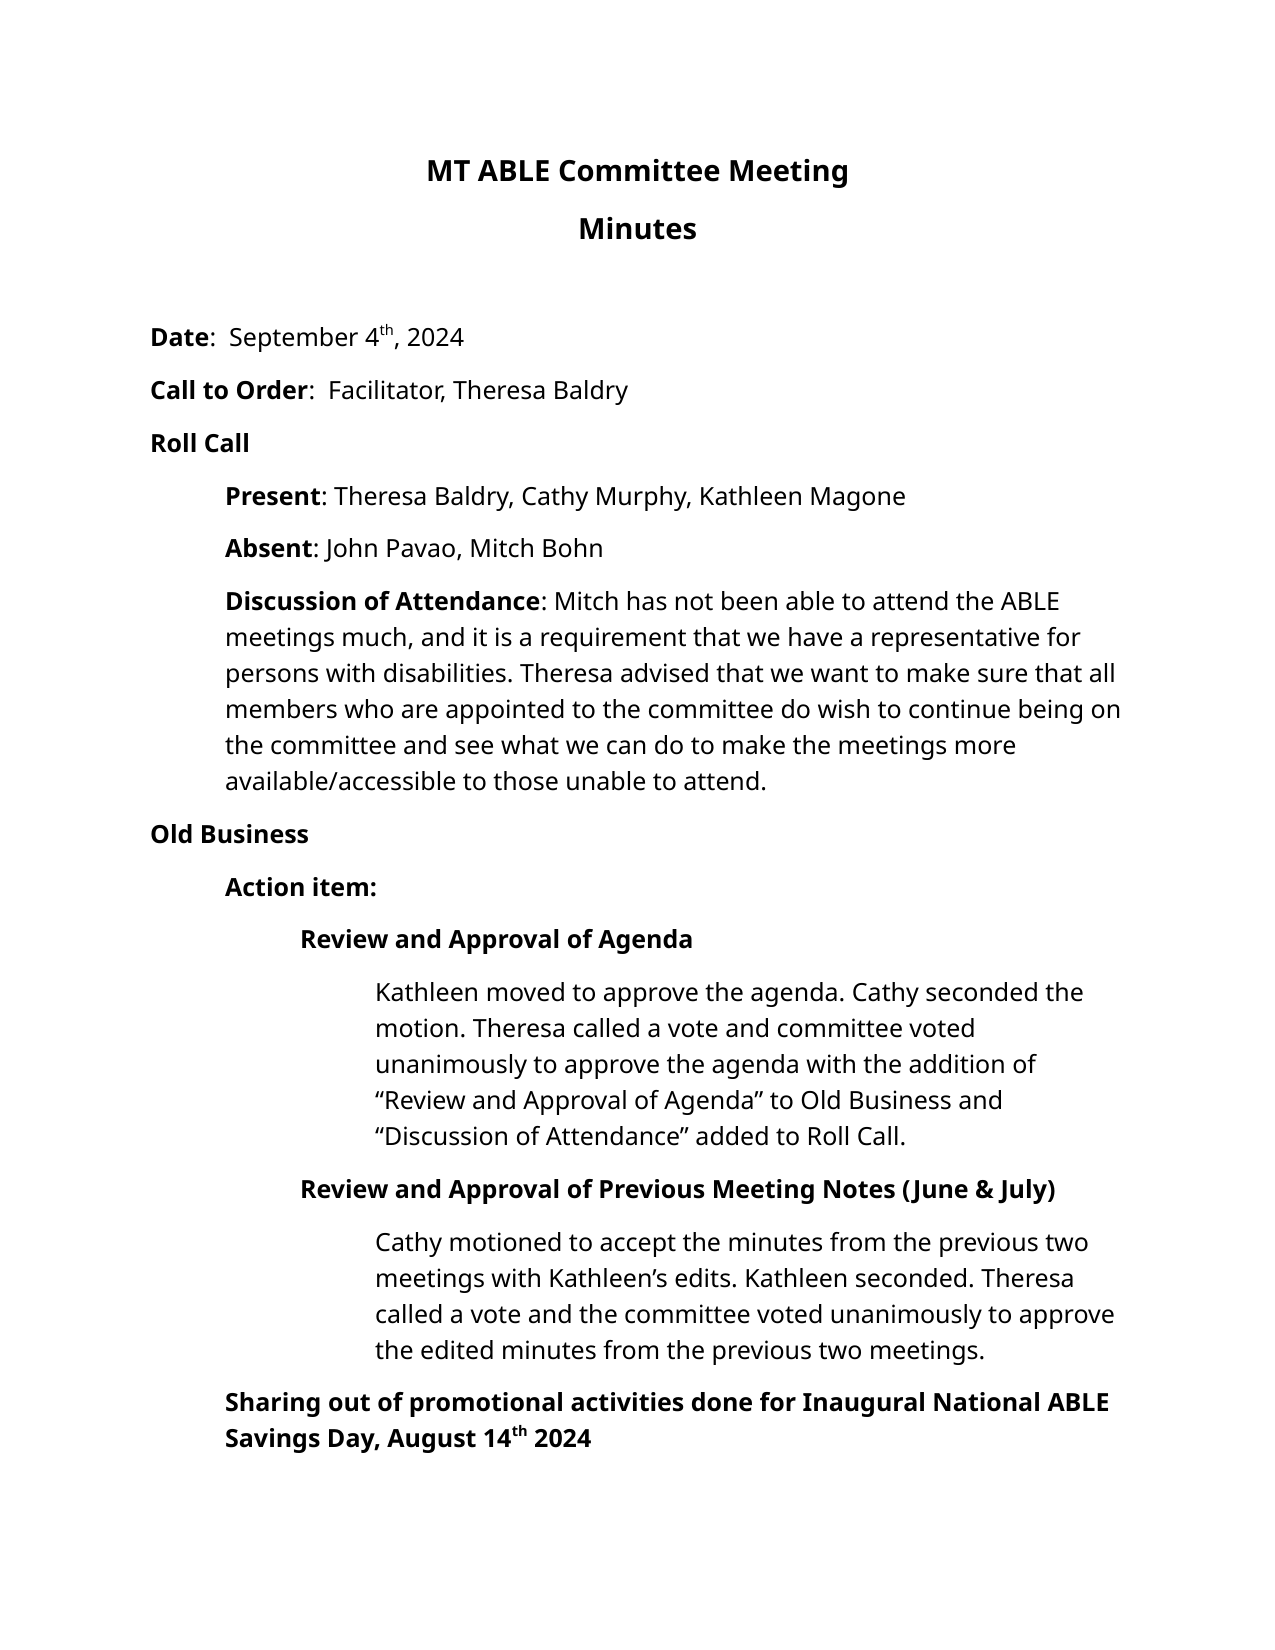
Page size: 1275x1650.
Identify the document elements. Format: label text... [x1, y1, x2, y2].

text Review and Approval of Agenda [225, 922, 1125, 956]
text Old Business [150, 816, 1125, 851]
text Minutes [150, 209, 1125, 248]
text Cathy motioned to accept the minutes from the previous two meetings with Kathleen’s edits. Kathleen seconded. Theresa called a vote and the committee voted unanimously to approve the edited minutes from the previous two meetings. [375, 1224, 1125, 1366]
text Discussion of Attendance: Mitch has not been able to attend the ABLE meetings much, and it is a requirement that we have a representative for persons with disabilities. Theresa advised that we want to make sure that all members who are appointed to the committee do wish to continue being on the committee and see what we can do to make the meetings more available/accessible to those unable to attend. [225, 583, 1125, 798]
text Kathleen moved to approve the agenda. Cathy seconded the motion. Theresa called a vote and committee voted unanimously to approve the agenda with the addition of “Review and Approval of Agenda” to Old Business and “Discussion of Attendance” added to Roll Call. [375, 974, 1125, 1153]
text Date: September 4th, 2024 [150, 320, 1125, 354]
text Absent: John Pavao, Mitch Bohn [150, 531, 1125, 565]
text Roll Call [150, 425, 1125, 459]
text MT ABLE Committee Meeting [150, 150, 1125, 190]
text Sharing out of promotional activities done for Inaugural National ABLE Savings Day, August 14th 2024 [225, 1385, 1125, 1455]
text Call to Order: Facilitator, Theresa Baldry [150, 373, 1125, 407]
text Action item: [150, 869, 1125, 903]
text Present: Theresa Baldry, Cathy Murphy, Kathleen Magone [150, 478, 1125, 512]
text Review and Approval of Previous Meeting Notes (June & July) [225, 1171, 1125, 1206]
